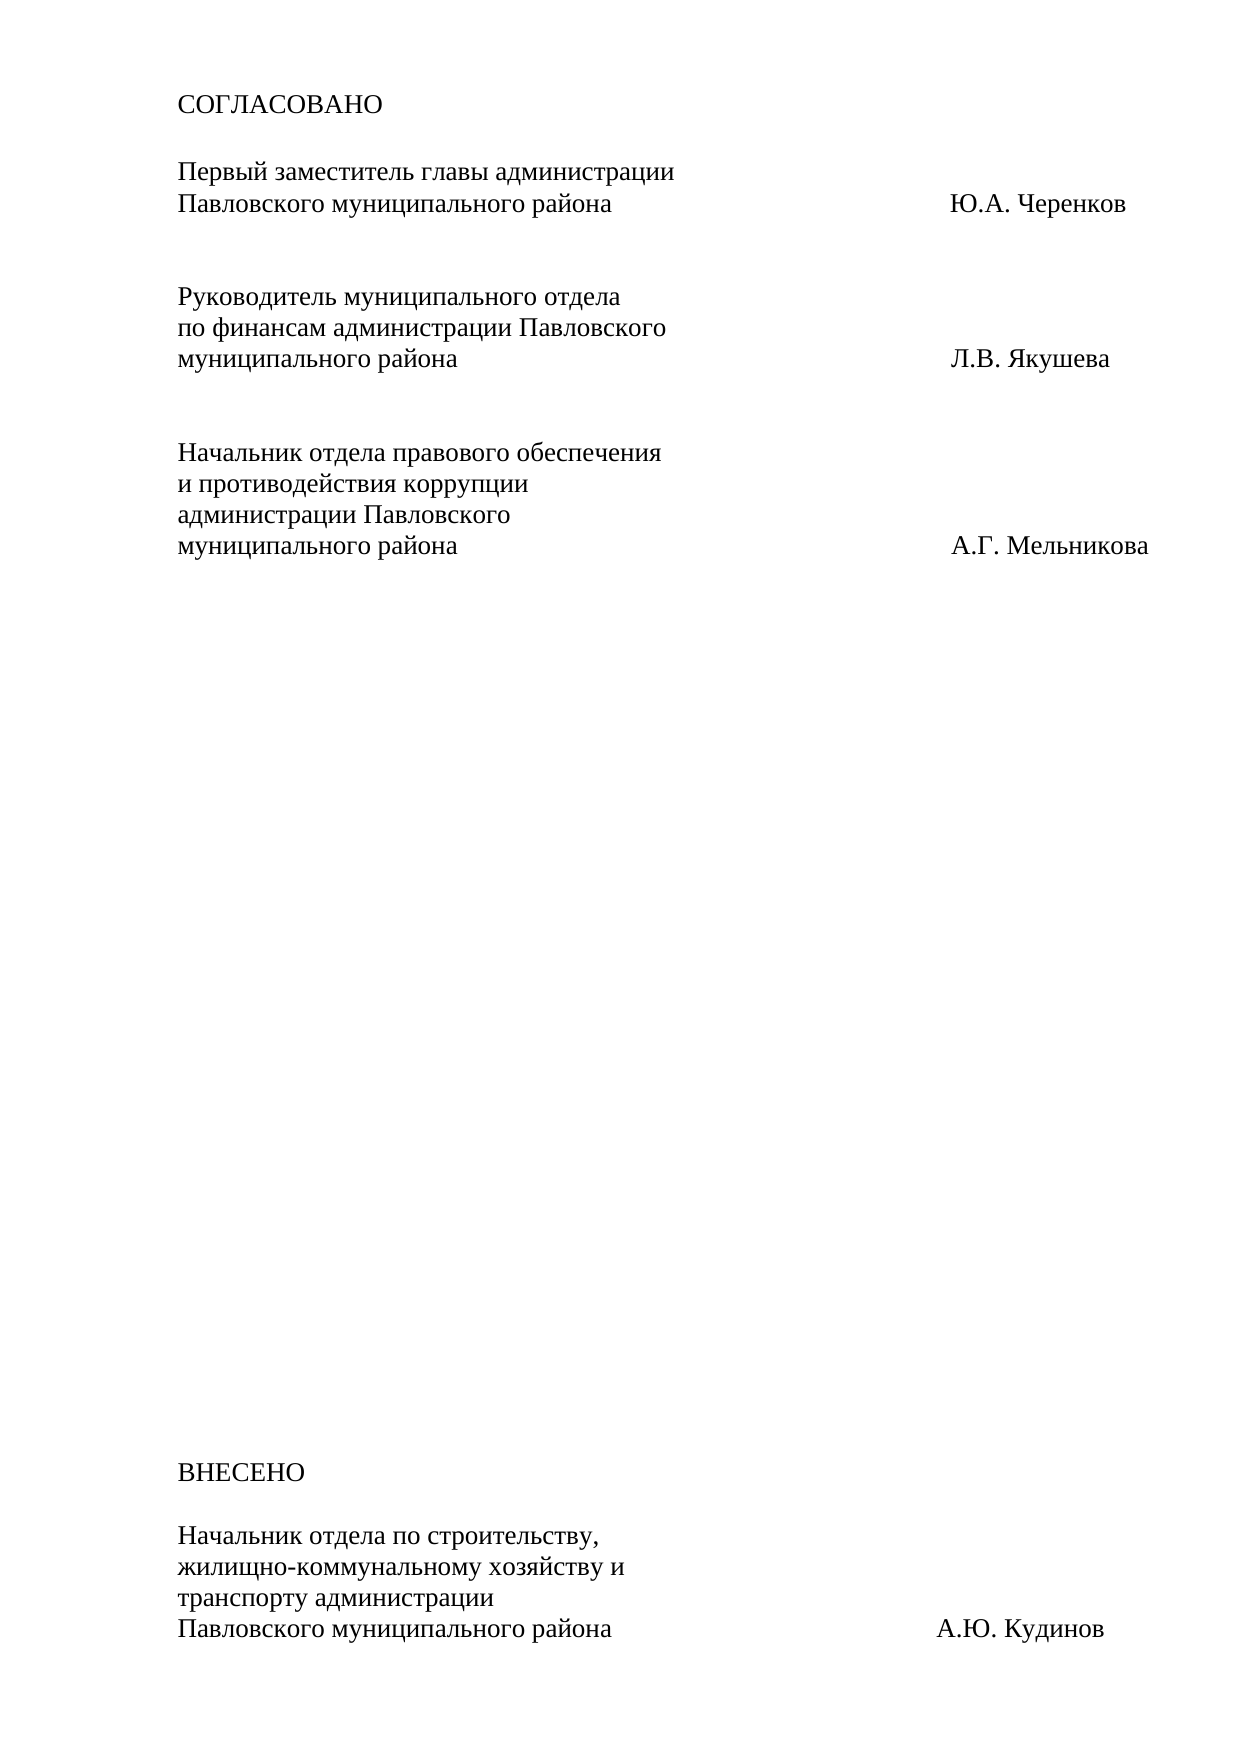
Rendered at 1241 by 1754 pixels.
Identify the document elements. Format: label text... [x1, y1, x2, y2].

text администрации Павловского [177, 498, 1152, 529]
text по финансам администрации Павловского [177, 311, 1152, 342]
text ВНЕСЕНО [177, 1457, 1152, 1488]
text муниципального района Л.В. Якушева [177, 342, 1152, 373]
text муниципального района А.Г. Мельникова [177, 529, 1152, 560]
text Начальник отдела по строительству, [177, 1519, 1152, 1550]
text жилищно-коммунальному хозяйству и [177, 1550, 1152, 1581]
text транспорту администрации [177, 1581, 1152, 1612]
text Павловского муниципального района А.Ю. Кудинов [177, 1612, 1152, 1643]
text и противодействия коррупции [177, 467, 1152, 498]
text Павловского муниципального района Ю.А. Черенков [177, 187, 1152, 218]
text СОГЛАСОВАНО [177, 89, 1152, 120]
text Первый заместитель главы администрации [177, 156, 1152, 187]
text Руководитель муниципального отдела [177, 280, 1152, 311]
text Начальник отдела правового обеспечения [177, 436, 1152, 467]
